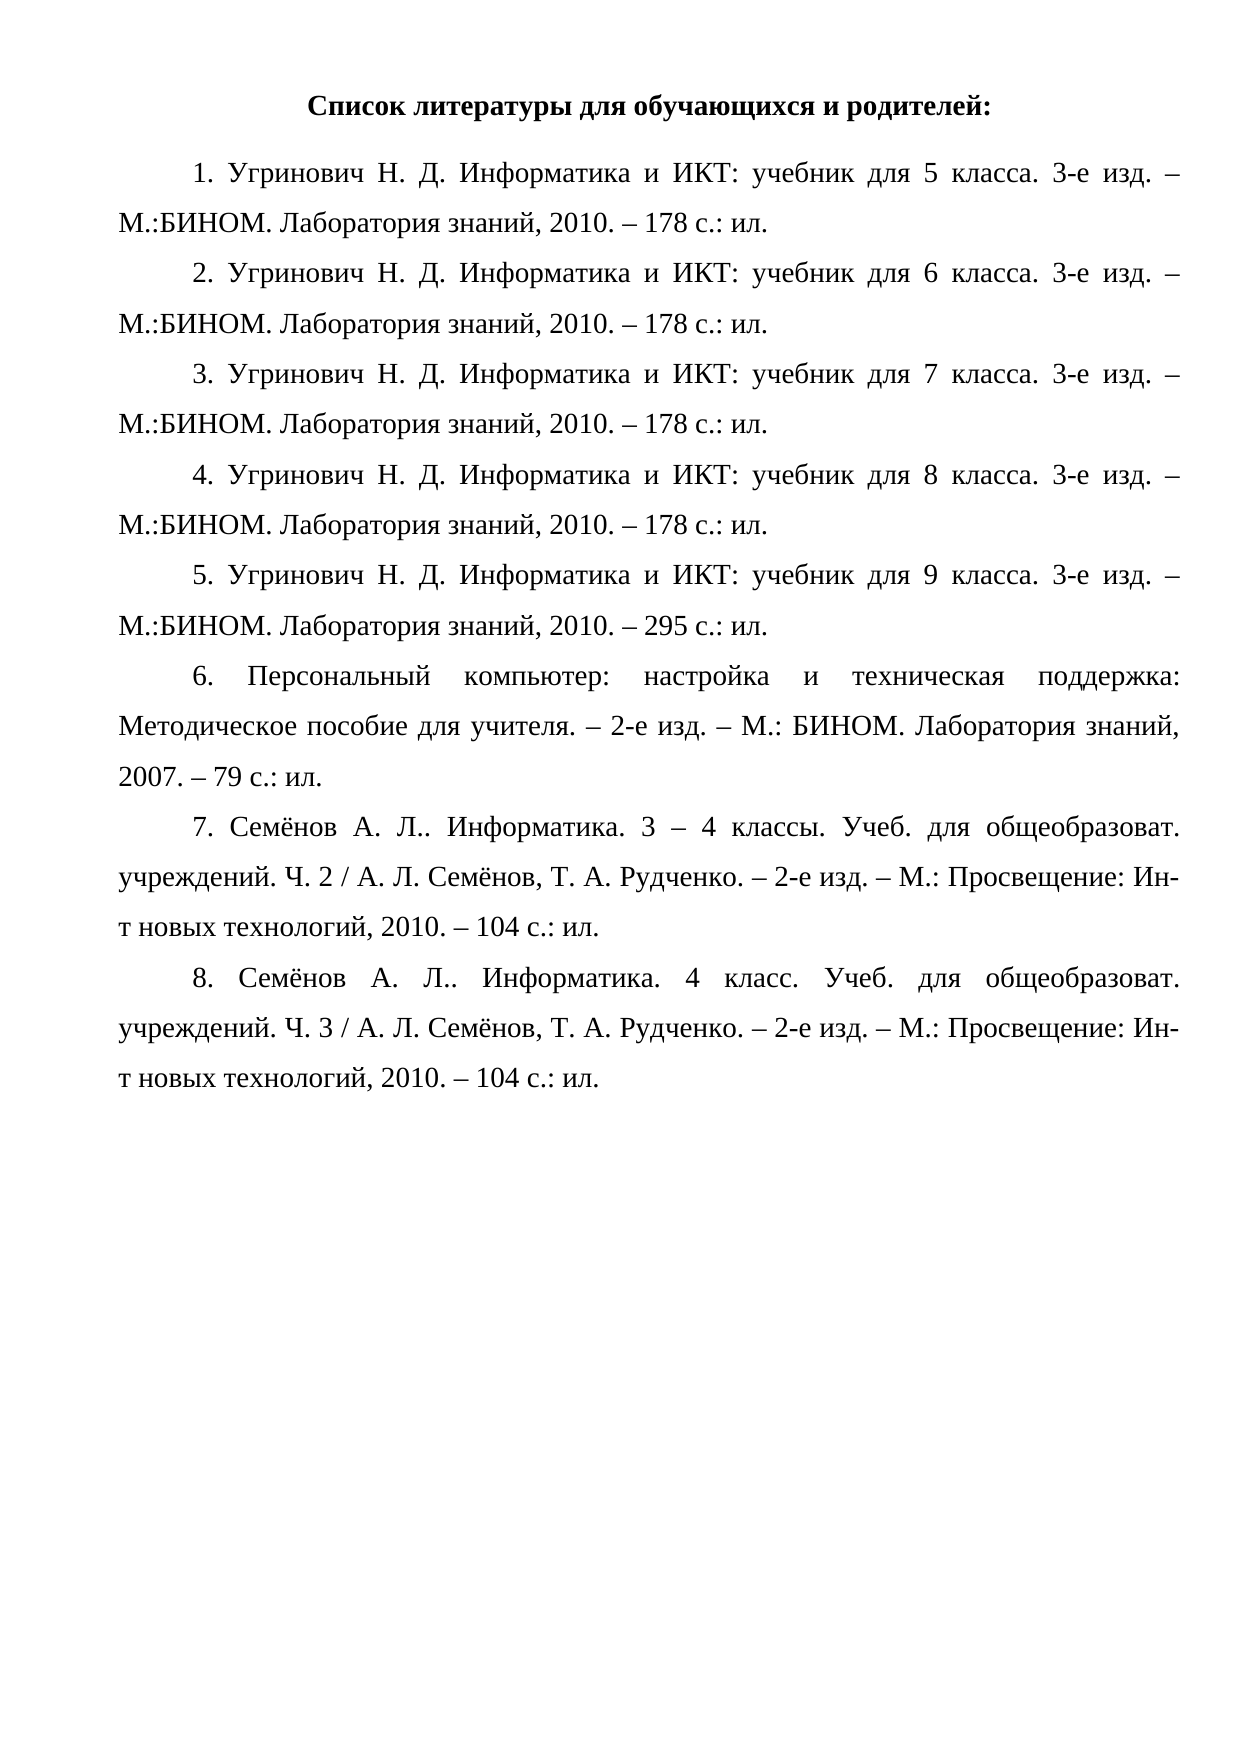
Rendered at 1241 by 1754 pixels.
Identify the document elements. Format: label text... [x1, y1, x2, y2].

text 7. Семёнов А. Л.. Информатика. 3 – 4 классы. Учеб. для общеобразоват. учреждений. Ч. 2 / А. Л. Семёнов, Т. А. Рудченко. – 2-е изд. – М.: Просвещение: Ин-т новых технологий, 2010. – 104 с.: ил. [118, 809, 1181, 943]
text 6. Персональный компьютер: настройка и техническая поддержка: Методическое пособие для учителя. – 2-е изд. – М.: БИНОМ. Лаборатория знаний, 2007. – 79 с.: ил. [118, 658, 1181, 792]
text 1. Угринович Н. Д. Информатика и ИКТ: учебник для 5 класса. 3-е изд. – М.:БИНОМ. Лаборатория знаний, 2010. – 178 с.: ил. [118, 155, 1181, 239]
text 8. Семёнов А. Л.. Информатика. 4 класс. Учеб. для общеобразоват. учреждений. Ч. 3 / А. Л. Семёнов, Т. А. Рудченко. – 2-е изд. – М.: Просвещение: Ин-т новых технологий, 2010. – 104 с.: ил. [118, 960, 1181, 1094]
text 4. Угринович Н. Д. Информатика и ИКТ: учебник для 8 класса. 3-е изд. – М.:БИНОМ. Лаборатория знаний, 2010. – 178 с.: ил. [118, 457, 1181, 541]
text 3. Угринович Н. Д. Информатика и ИКТ: учебник для 7 класса. 3-е изд. – М.:БИНОМ. Лаборатория знаний, 2010. – 178 с.: ил. [118, 356, 1181, 440]
text 2. Угринович Н. Д. Информатика и ИКТ: учебник для 6 класса. 3-е изд. – М.:БИНОМ. Лаборатория знаний, 2010. – 178 с.: ил. [118, 256, 1181, 339]
list Список литературы для обучающихся и родителей: [118, 88, 1181, 121]
text 5. Угринович Н. Д. Информатика и ИКТ: учебник для 9 класса. 3-е изд. – М.:БИНОМ. Лаборатория знаний, 2010. – 295 с.: ил. [118, 557, 1181, 641]
